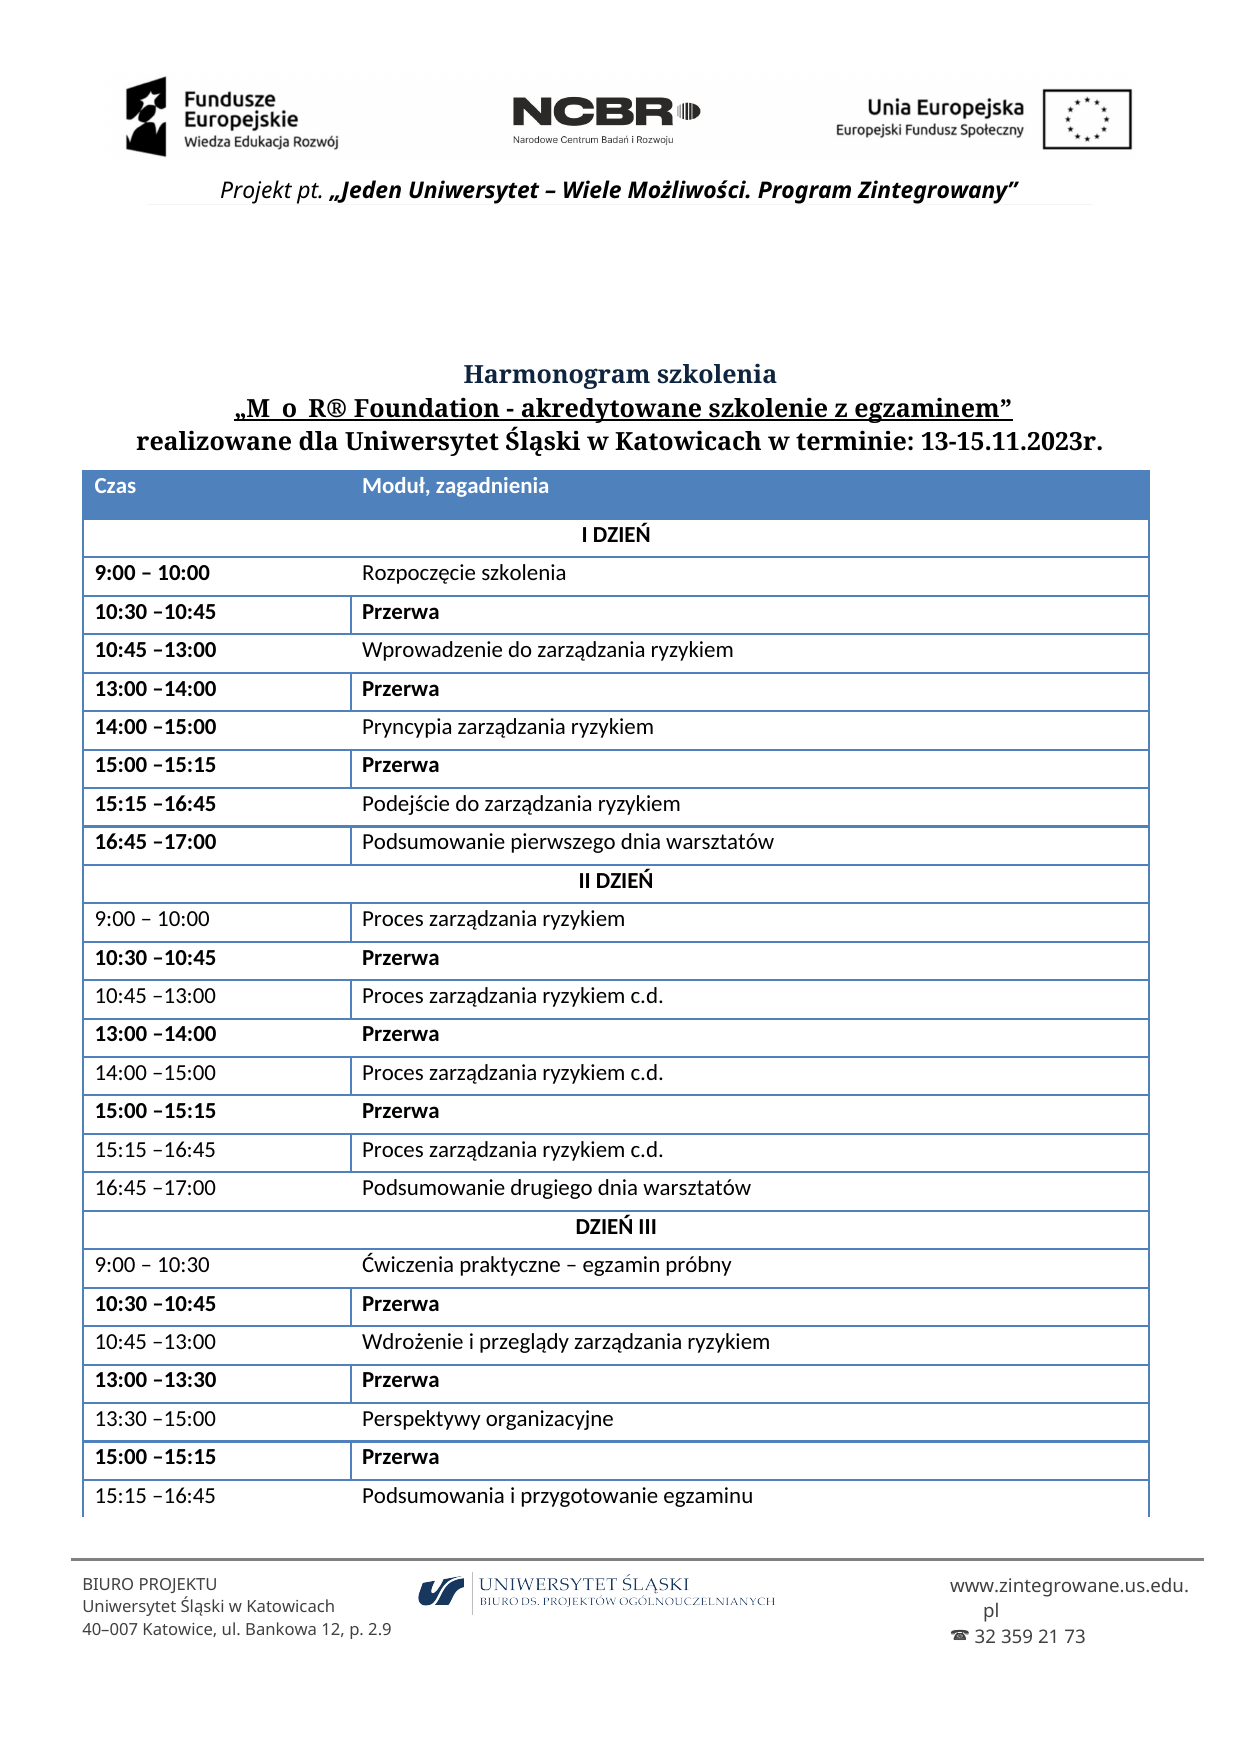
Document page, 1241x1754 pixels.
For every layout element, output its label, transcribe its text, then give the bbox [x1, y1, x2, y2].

table_cell 15:00 –15:15 [84, 751, 350, 787]
table_cell 15:00 –15:15 [84, 1443, 350, 1479]
table_cell 14:00 –15:00 [84, 1058, 350, 1094]
table_cell Przerwa [352, 597, 1148, 633]
table_cell 9:00 – 10:00 [84, 904, 350, 941]
table_cell II DZIEŃ [84, 866, 1148, 902]
text „M_o_R® Foundation - akredytowane szkolenie z egzaminem” [71, 390, 1169, 424]
table_cell Przerwa [351, 1020, 1148, 1056]
table_cell 10:30 –10:45 [84, 943, 351, 979]
table_cell DZIEŃ III [84, 1212, 1148, 1248]
table_cell Podsumowanie drugiego dnia warsztatów [351, 1173, 1148, 1210]
table_cell 15:15 –16:45 [84, 789, 351, 825]
table_cell 9:00 – 10:30 [84, 1250, 351, 1287]
table_cell Przerwa [352, 674, 1148, 710]
table_cell 15:15 –16:45 [84, 1135, 350, 1171]
text Harmonogram szkolenia [71, 357, 1169, 390]
table_cell Wdrożenie i przeglądy zarządzania ryzykiem [351, 1327, 1148, 1363]
table_header Moduł, zagadnienia [351, 472, 1148, 518]
table_cell 13:00 –14:00 [84, 1020, 351, 1056]
table_cell 13:30 –15:00 [84, 1404, 351, 1440]
table_cell 16:45 –17:00 [84, 828, 350, 864]
table_cell Przerwa [351, 943, 1148, 979]
table_cell Proces zarządzania ryzykiem [352, 904, 1148, 941]
text realizowane dla Uniwersytet Śląski w Katowicach w terminie: 13-15.11.2023r. [71, 424, 1169, 457]
table_cell Proces zarządzania ryzykiem c.d. [352, 1058, 1148, 1094]
table_cell Perspektywy organizacyjne [351, 1404, 1148, 1440]
table_cell 9:00 – 10:00 [84, 558, 351, 595]
table_cell Pryncypia zarządzania ryzykiem [351, 712, 1148, 748]
table_cell Proces zarządzania ryzykiem c.d. [352, 1135, 1148, 1171]
table_cell Proces zarządzania ryzykiem c.d. [352, 981, 1148, 1017]
table_header Czas [84, 472, 351, 518]
table_cell Ćwiczenia praktyczne – egzamin próbny [351, 1250, 1148, 1287]
table_cell 13:00 –14:00 [84, 674, 350, 710]
table_cell Przerwa [352, 1443, 1148, 1479]
table_cell 10:30 –10:45 [84, 1289, 350, 1325]
table_cell 14:00 –15:00 [84, 712, 351, 748]
table_cell Przerwa [352, 1289, 1148, 1325]
table_cell Rozpoczęcie szkolenia [351, 558, 1148, 595]
table_cell 15:00 –15:15 [84, 1096, 351, 1133]
picture [418, 1572, 775, 1615]
table_cell Podsumowania i przygotowanie egzaminu [351, 1481, 1148, 1517]
table_cell 10:45 –13:00 [84, 981, 350, 1017]
table_cell Podejście do zarządzania ryzykiem [351, 789, 1148, 825]
table_cell Przerwa [352, 1366, 1148, 1402]
table_cell Podsumowanie pierwszego dnia warsztatów [352, 828, 1148, 864]
picture [105, 73, 1135, 161]
table_cell Przerwa [351, 1096, 1148, 1133]
table_cell 13:00 –13:30 [84, 1366, 350, 1402]
table_cell I DZIEŃ [84, 520, 1148, 556]
table_cell 10:45 –13:00 [84, 635, 351, 672]
table_cell Przerwa [352, 751, 1148, 787]
table_cell 15:15 –16:45 [84, 1481, 351, 1517]
table_cell 16:45 –17:00 [84, 1173, 351, 1210]
table_cell Wprowadzenie do zarządzania ryzykiem [351, 635, 1148, 672]
table_cell 10:45 –13:00 [84, 1327, 351, 1363]
table_cell 10:30 –10:45 [84, 597, 350, 633]
